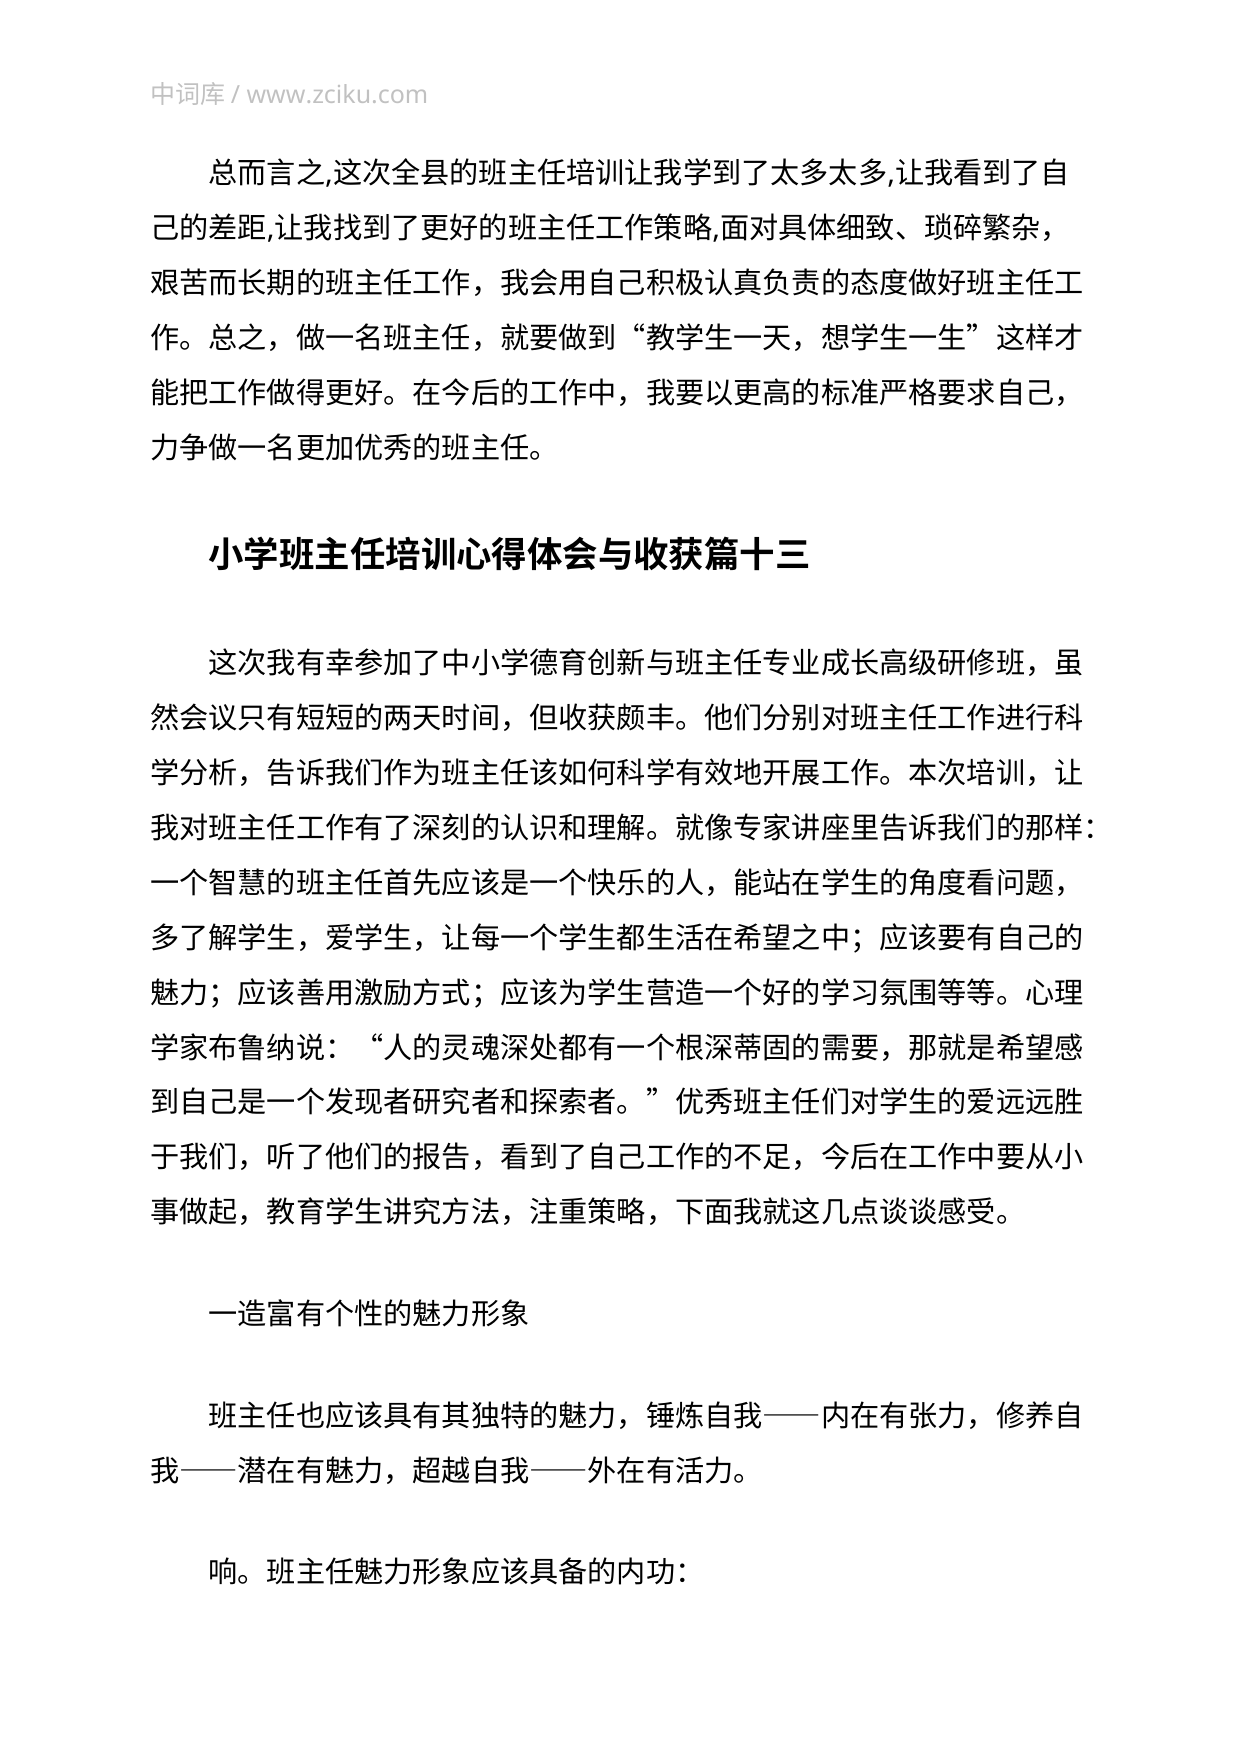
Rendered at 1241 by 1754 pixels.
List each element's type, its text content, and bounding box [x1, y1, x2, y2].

text 小学班主任培训心得体会与收获篇十三 [150, 526, 1090, 578]
text 响。班主任魅力形象应该具备的内功： [150, 1549, 1090, 1591]
text 这次我有幸参加了中小学德育创新与班主任专业成长高级研修班，虽然会议只有短短的两天时间，但收获颇丰。他们分别对班主任工作进行科学分析，告诉我们作为班主任该如何科学有效地开展工作。本次培训，让我对班主任工作有了深刻的认识和理解。就像专家讲座里告诉我们的那样：一个智慧的班主任首先应该是一个快乐的人，能站在学生的角度看问题，多了解学生，爱学生，让每一个学生都生活在希望之中；应该要有自己的魅力；应该善用激励方式；应该为学生营造一个好的学习氛围等等。心理学家布鲁纳说：“人的灵魂深处都有一个根深蒂固的需要，那就是希望感到自己是一个发现者研究者和探索者。”优秀班主任们对学生的爱远远胜于我们，听了他们的报告，看到了自己工作的不足，今后在工作中要从小事做起，教育学生讲究方法，注重策略，下面我就这几点谈谈感受。 [150, 640, 1090, 1231]
text 一造富有个性的魅力形象 [150, 1291, 1090, 1333]
text 总而言之,这次全县的班主任培训让我学到了太多太多,让我看到了自己的差距,让我找到了更好的班主任工作策略,面对具体细致、琐碎繁杂，艰苦而长期的班主任工作，我会用自己积极认真负责的态度做好班主任工作。总之，做一名班主任，就要做到“教学生一天，想学生一生”这样才能把工作做得更好。在今后的工作中，我要以更高的标准严格要求自己，力争做一名更加优秀的班主任。 [150, 150, 1090, 467]
text 班主任也应该具有其独特的魅力，锤炼自我——内在有张力，修养自我——潜在有魅力，超越自我——外在有活力。 [150, 1392, 1090, 1489]
